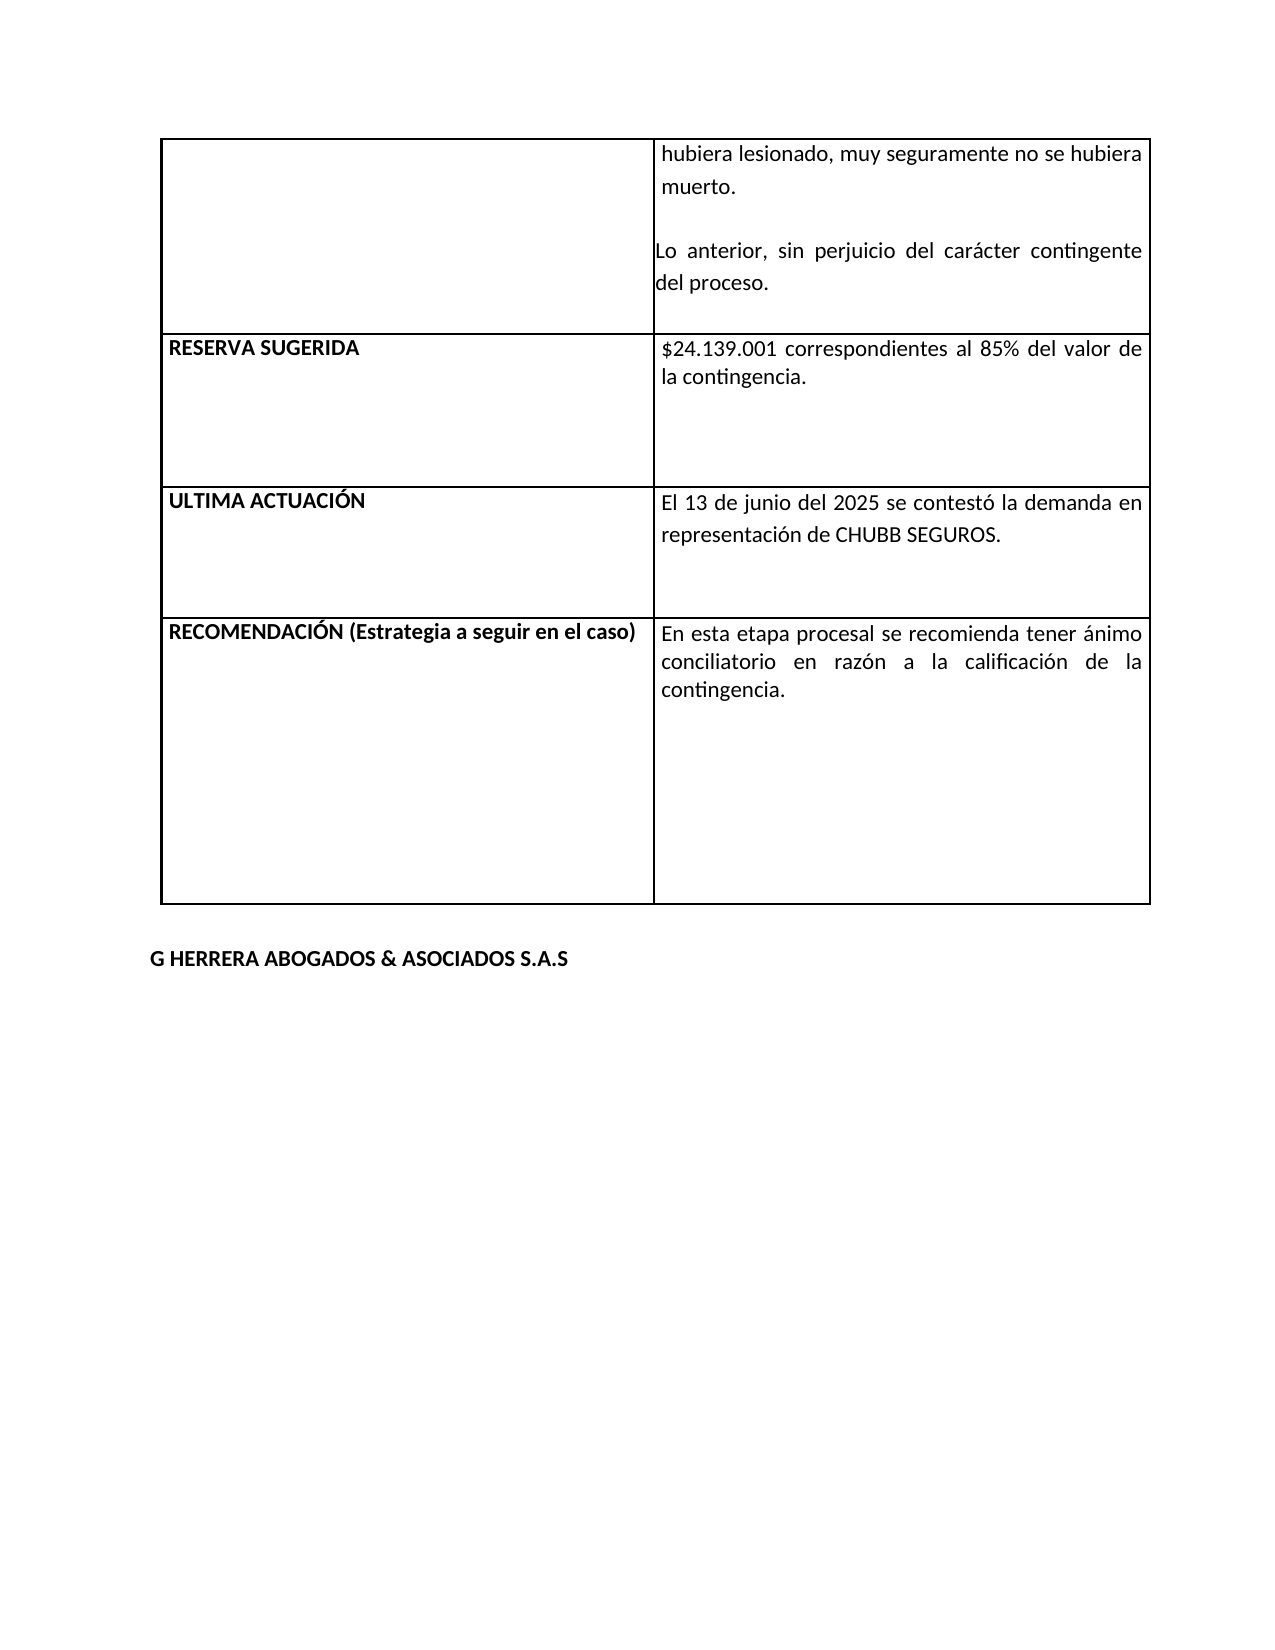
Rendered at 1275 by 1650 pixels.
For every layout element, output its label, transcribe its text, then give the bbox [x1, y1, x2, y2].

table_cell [163, 140, 653, 332]
text G HERRERA ABOGADOS & ASOCIADOS S.A.S [150, 944, 1164, 972]
table_cell RECOMENDACIÓN (Estrategia a seguir en el caso) [163, 619, 653, 903]
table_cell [655, 140, 1149, 332]
table_cell $24.139.001 correspondientes al 85% del valor de la contingencia. [655, 335, 1149, 486]
table_cell ULTIMA ACTUACIÓN [163, 488, 653, 617]
table_cell RESERVA SUGERIDA [163, 335, 653, 486]
table_cell En esta etapa procesal se recomienda tener ánimo conciliatorio en razón a la calificación de la contingencia. [655, 619, 1149, 903]
table_cell El 13 de junio del 2025 se contestó la demanda en representación de CHUBB SEGUROS. [655, 488, 1149, 617]
